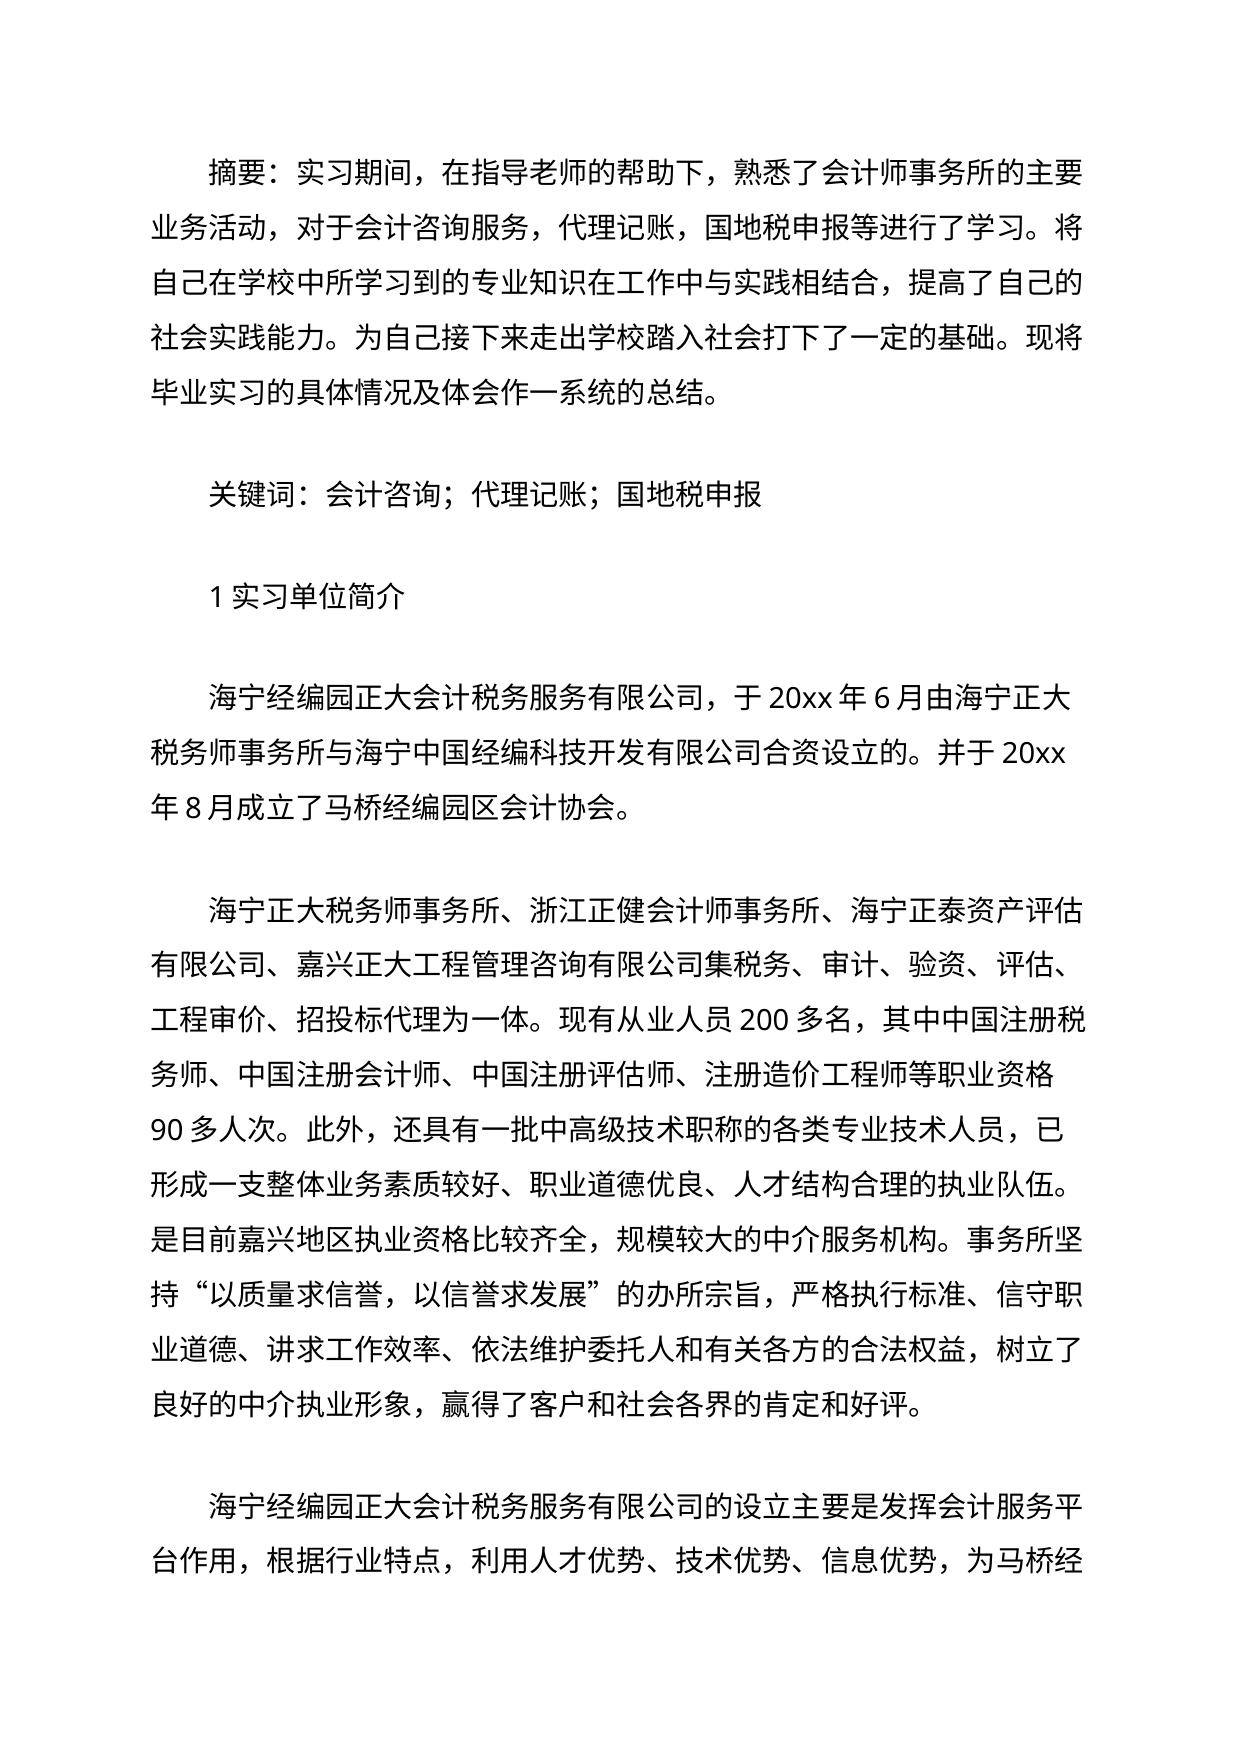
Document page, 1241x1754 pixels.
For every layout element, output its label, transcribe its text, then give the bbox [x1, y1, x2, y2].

text 1实习单位简介 [150, 573, 1090, 616]
text 关键词：会计咨询；代理记账；国地税申报 [150, 471, 1090, 514]
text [150, 1483, 1090, 1580]
text 摘要：实习期间，在指导老师的帮助下，熟悉了会计师事务所的主要业务活动，对于会计咨询服务，代理记账，国地税申报等进行了学习。将自己在学校中所学习到的专业知识在工作中与实践相结合，提高了自己的社会实践能力。为自己接下来走出学校踏入社会打下了一定的基础。现将毕业实习的具体情况及体会作一系统的总结。 [150, 150, 1090, 412]
text 海宁正大税务师事务所、浙江正健会计师事务所、海宁正泰资产评估有限公司、嘉兴正大工程管理咨询有限公司集税务、审计、验资、评估、工程审价、招投标代理为一体。现有从业人员200多名，其中中国注册税务师、中国注册会计师、中国注册评估师、注册造价工程师等职业资格90多人次。此外，还具有一批中高级技术职称的各类专业技术人员，已形成一支整体业务素质较好、职业道德优良、人才结构合理的执业队伍。是目前嘉兴地区执业资格比较齐全，规模较大的中介服务机构。事务所坚持“以质量求信誉，以信誉求发展”的办所宗旨，严格执行标准、信守职业道德、讲求工作效率、依法维护委托人和有关各方的合法权益，树立了良好的中介执业形象，赢得了客户和社会各界的肯定和好评。 [150, 887, 1090, 1424]
text 海宁经编园正大会计税务服务有限公司，于20xx年6月由海宁正大税务师事务所与海宁中国经编科技开发有限公司合资设立的。并于20xx年8月成立了马桥经编园区会计协会。 [150, 675, 1090, 827]
